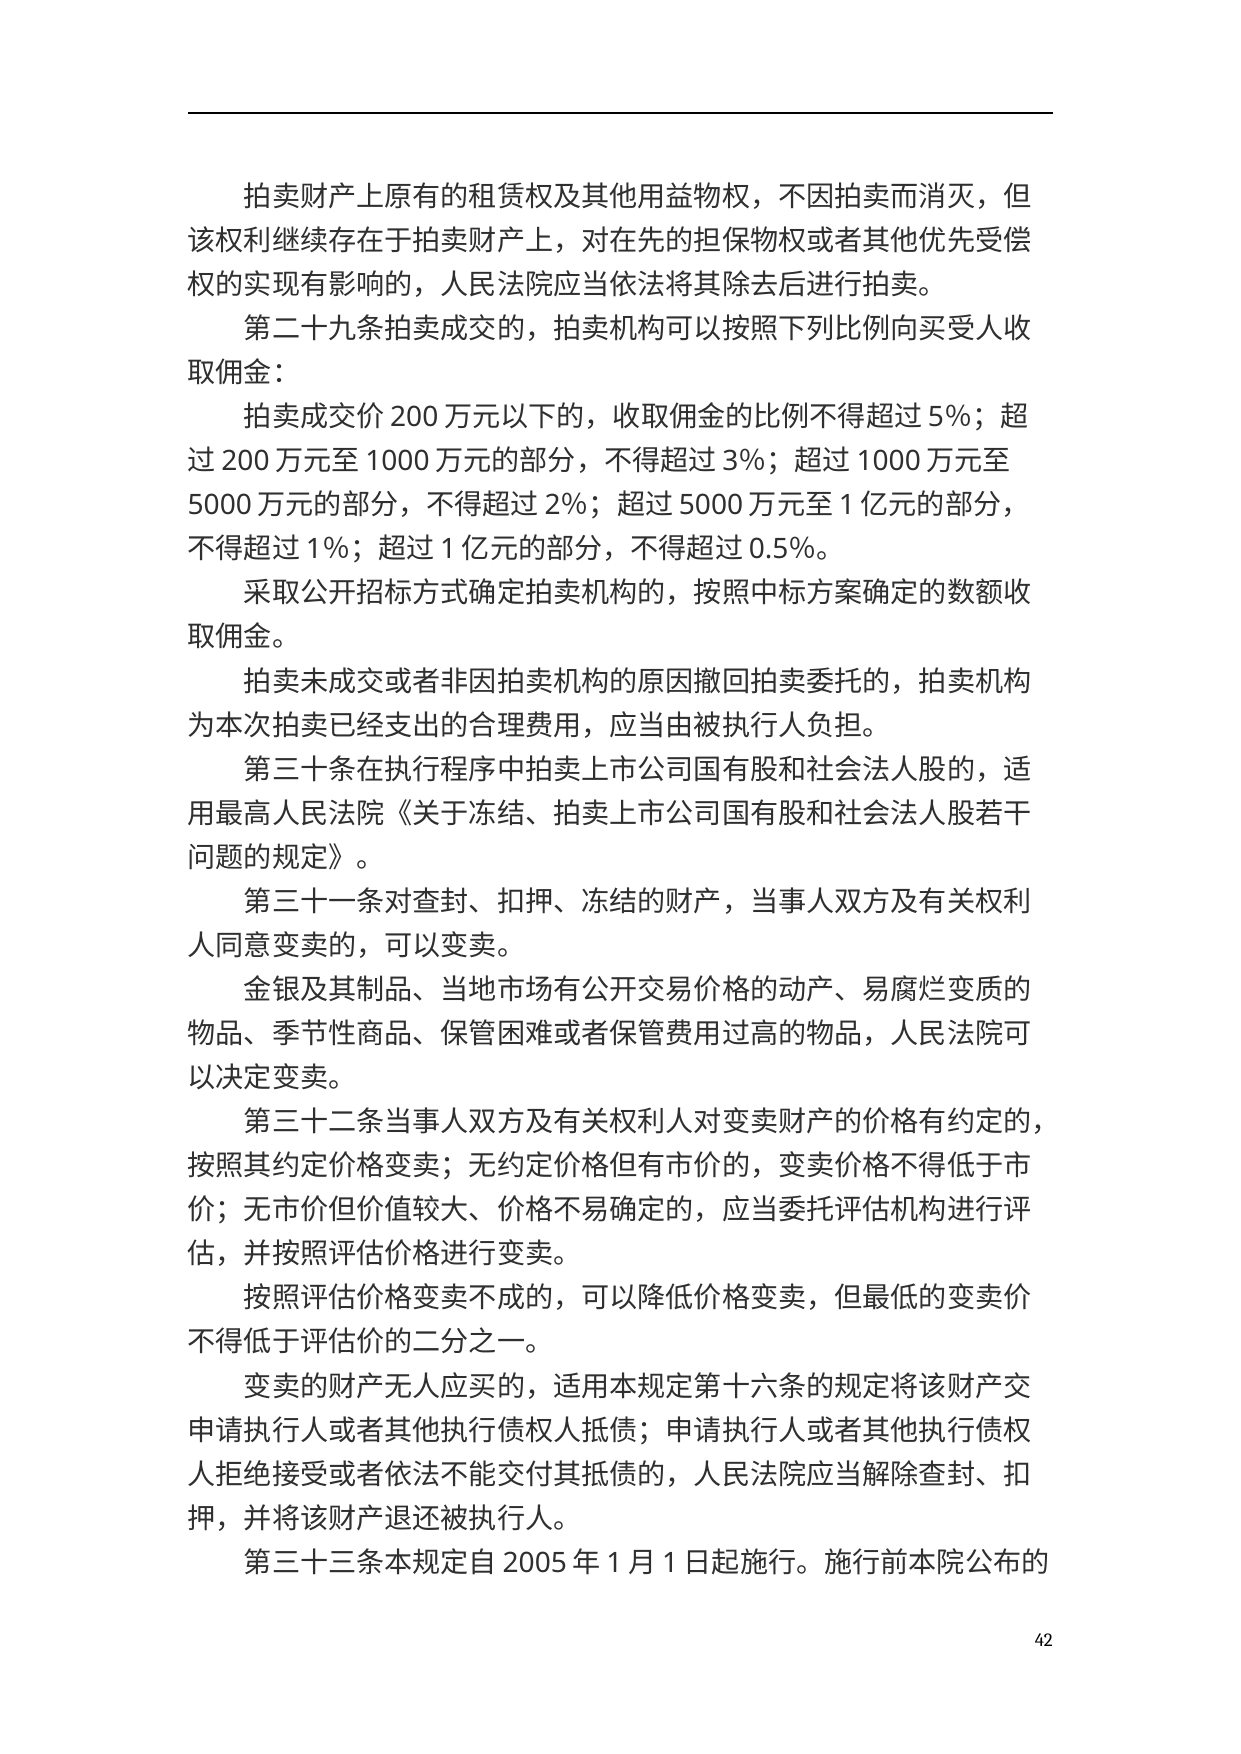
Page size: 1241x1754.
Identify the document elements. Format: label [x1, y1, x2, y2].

text [187, 172, 1053, 1582]
